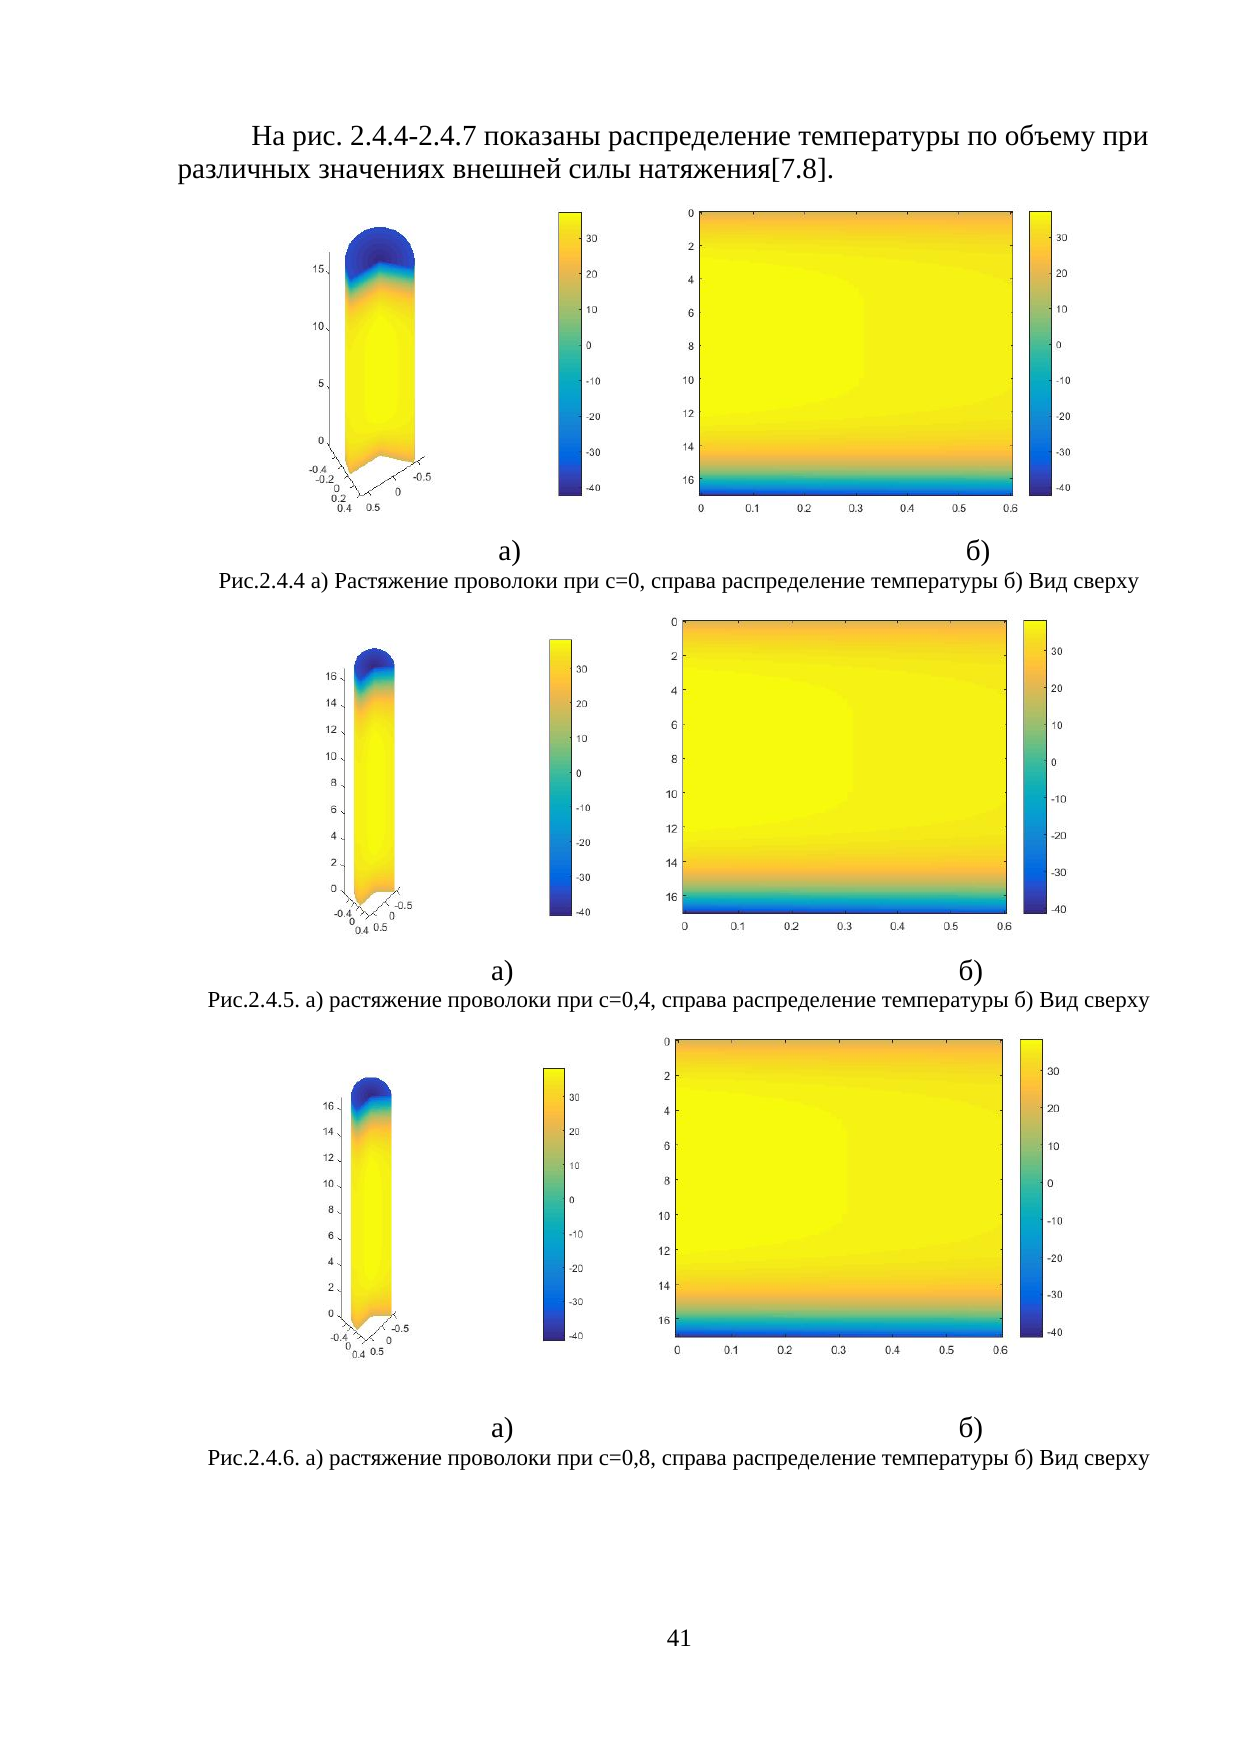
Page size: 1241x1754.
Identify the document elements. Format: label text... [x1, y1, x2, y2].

text Рис.2.4.5. а) растяжение проволоки при с=0,4, справа распределение температуры б) Вид сверху [177, 986, 1181, 1013]
picture [177, 1012, 1106, 1377]
text Рис.2.4.6. а) растяжение проволоки при с=0,8, справа распределение температуры б) Вид сверху [177, 1444, 1181, 1470]
text а) б) [177, 533, 1181, 567]
text На рис. 2.4.4-2.4.7 показаны распределение температуры по объему при различных значениях внешней силы натяжения[7.8]. [177, 118, 1181, 185]
text а) б) [177, 1410, 1181, 1444]
text Рис.2.4.4 а) Растяжение проволоки при с=0, справа распределение температуры б) Вид сверху [177, 567, 1181, 593]
picture [647, 185, 1112, 534]
text а) б) [177, 953, 1181, 986]
picture [177, 593, 1109, 953]
picture [177, 186, 640, 534]
